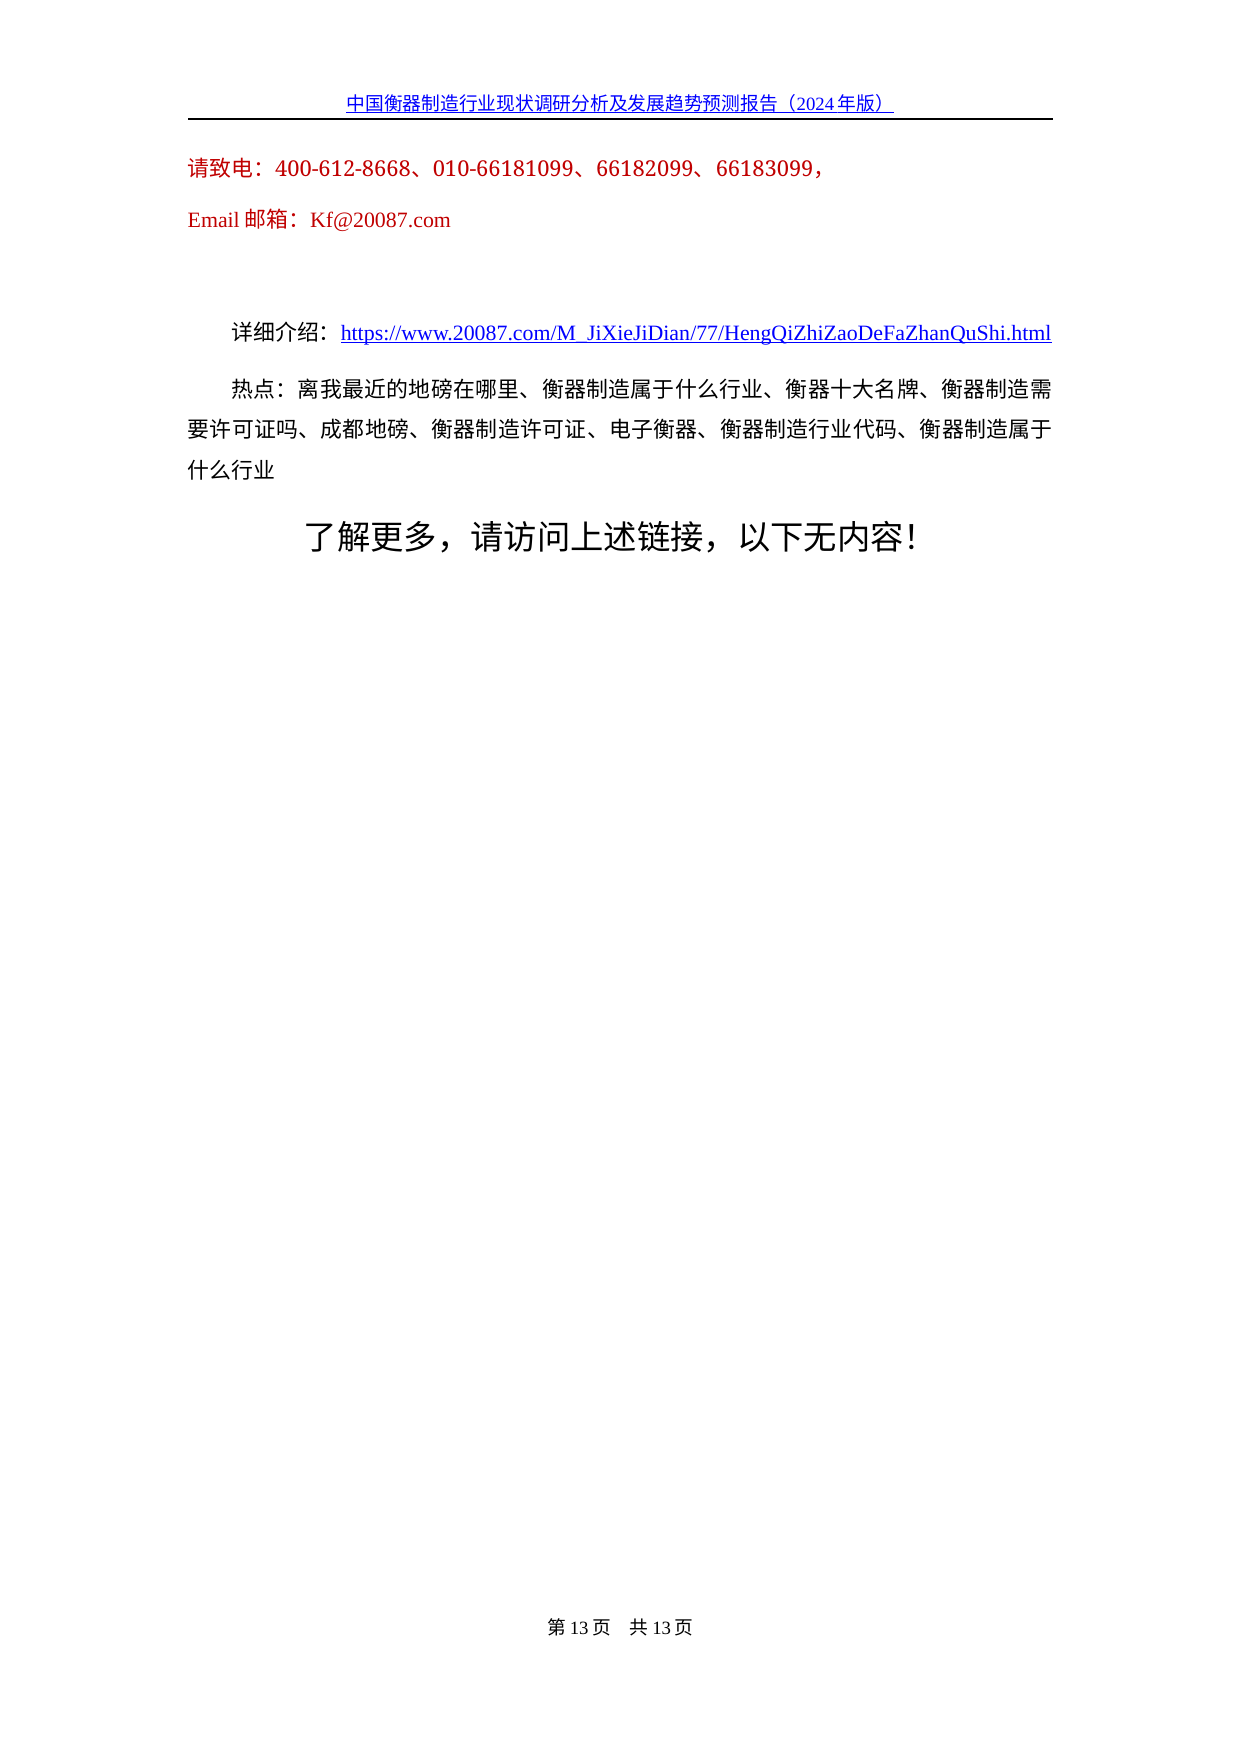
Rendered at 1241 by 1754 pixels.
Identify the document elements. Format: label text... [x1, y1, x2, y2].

title 了解更多，请访问上述链接，以下无内容！ [187, 503, 1053, 568]
text 详细介绍：https://www.20087.com/M_JiXieJiDian/77/HengQiZhiZaoDeFaZhanQuShi.html [187, 315, 1053, 347]
text 热点：离我最近的地磅在哪里、衡器制造属于什么行业、衡器十大名牌、衡器制造需要许可证吗、成都地磅、衡器制造许可证、电子衡器、衡器制造行业代码、衡器制造属于什么行业 [187, 371, 1053, 485]
text Email邮箱：Kf@20087.com [187, 202, 1053, 234]
text 请致电：400-612-8668、010-66181099、66182099、66183099， [187, 150, 1053, 183]
